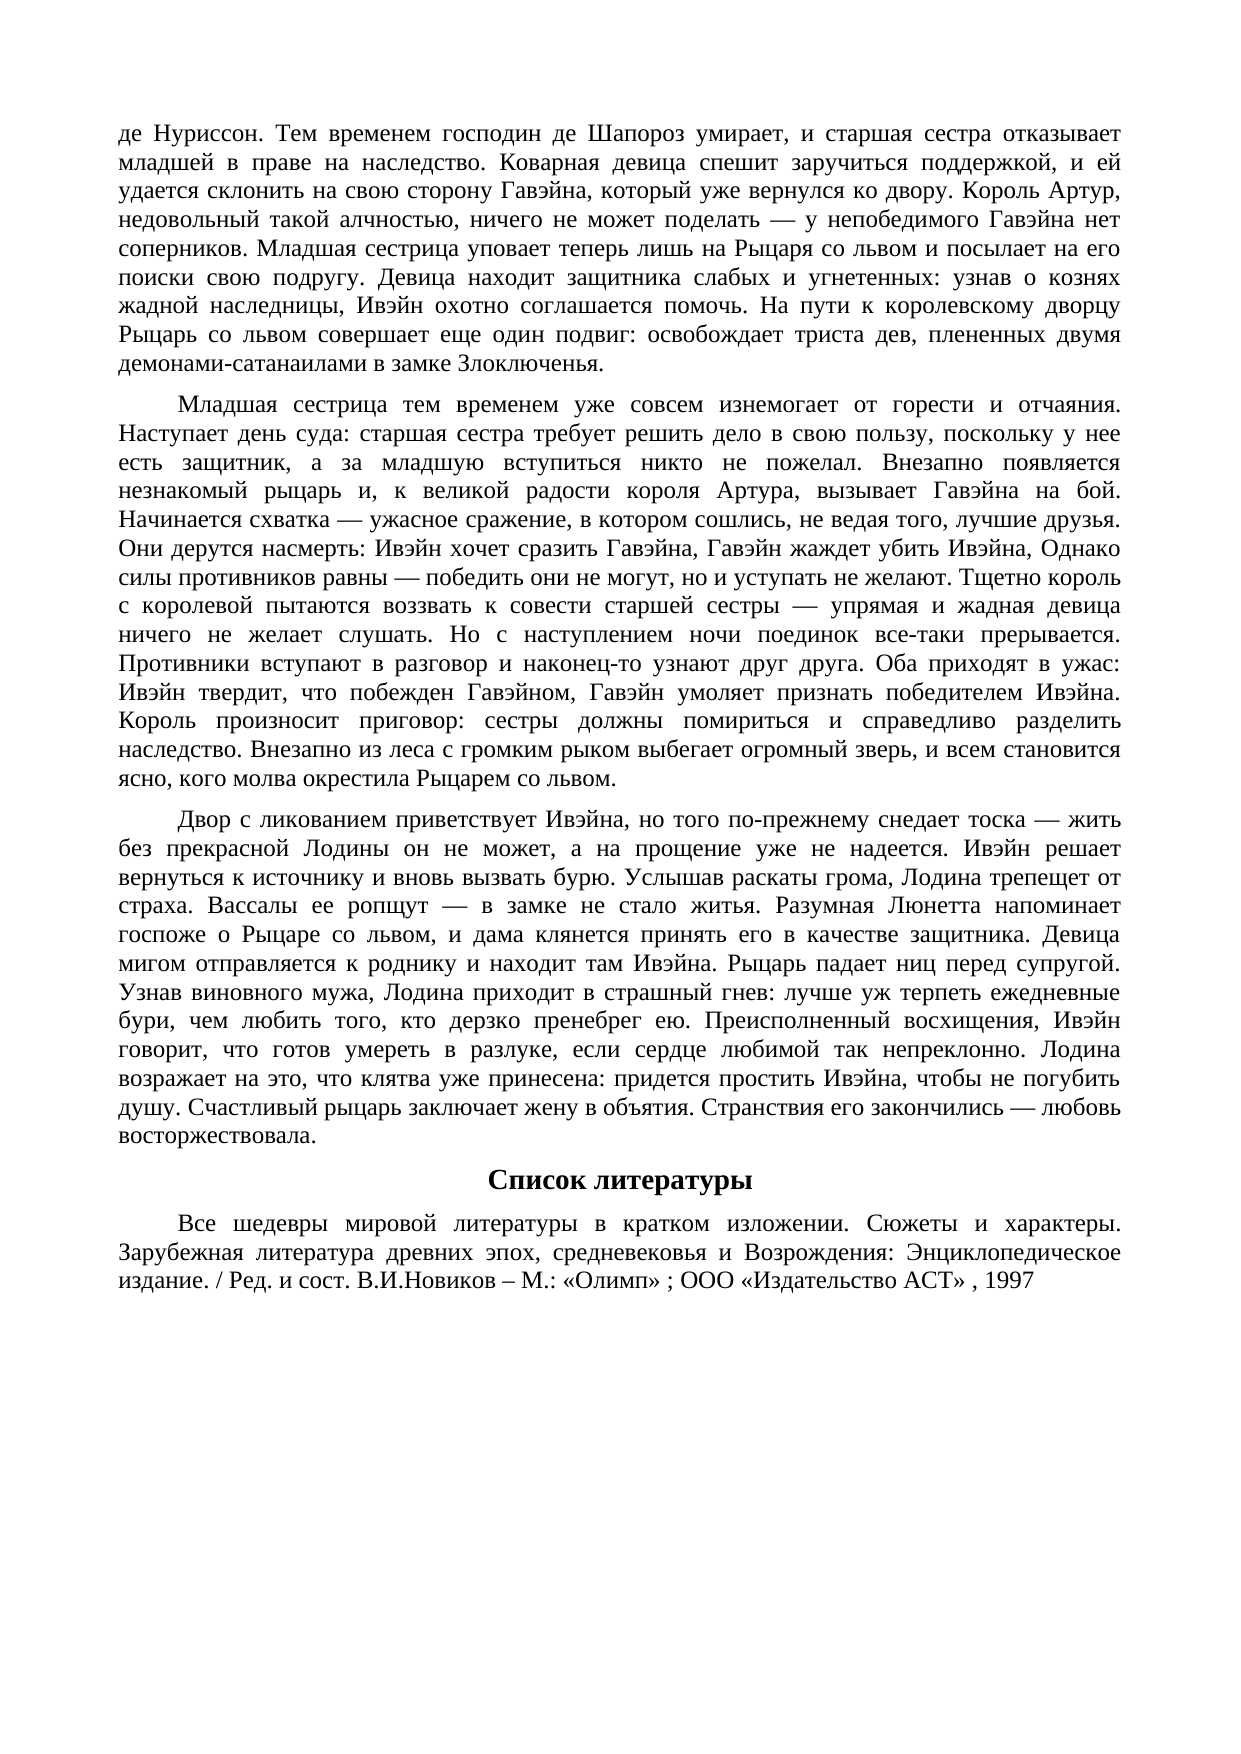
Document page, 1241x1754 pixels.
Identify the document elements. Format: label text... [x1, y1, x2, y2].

text Младшая сестрица тем временем уже совсем изнемогает от горести и отчаяния. Наступает день суда: старшая сестра требует решить дело в свою пользу, поскольку у нее есть защитник, а за младшую вступиться никто не пожелал. Внезапно появляется незнакомый рыцарь и, к великой радости короля Артура, вызывает Гавэйна на бой. Начинается схватка — ужасное сражение, в котором сошлись, не ведая того, лучшие друзья. Они дерутся насмерть: Ивэйн хочет сразить Гавэйна, Гавэйн жаждет убить Ивэйна, Однако силы противников равны — победить они не могут, но и уступать не желают. Тщетно король с королевой пытаются воззвать к совести старшей сестры — упрямая и жадная девица ничего не желает слушать. Но с наступлением ночи поединок все-таки прерывается. Противники вступают в разговор и наконец-то узнают друг друга. Оба приходят в ужас: Ивэйн твердит, что побежден Гавэйном, Гавэйн умоляет признать победителем Ивэйна. Король произносит приговор: сестры должны помириться и справедливо разделить наследство. Внезапно из леса с громким рыком выбегает огромный зверь, и всем становится ясно, кого молва окрестила Рыцарем со львом. [118, 389, 1122, 792]
text Двор с ликованием приветствует Ивэйна, но того по-прежнему снедает тоска — жить без прекрасной Лодины он не может, а на прощение уже не надеется. Ивэйн решает вернуться к источнику и вновь вызвать бурю. Услышав раскаты грома, Лодина трепещет от страха. Вассалы ее ропщут — в замке не стало житья. Разумная Люнетта напоминает госпоже о Рыцаре со львом, и дама клянется принять его в качестве защитника. Девица мигом отправляется к роднику и находит там Ивэйна. Рыцарь падает ниц перед супругой. Узнав виновного мужа, Лодина приходит в страшный гнев: лучше уж терпеть ежедневные бури, чем любить того, кто дерзко пренебрег ею. Преисполненный восхищения, Ивэйн говорит, что готов умереть в разлуке, если сердце любимой так непреклонно. Лодина возражает на это, что клятва уже принесена: придется простить Ивэйна, чтобы не погубить душу. Счастливый рыцарь заключает жену в объятия. Странствия его закончились — любовь восторжествовала. [118, 804, 1122, 1149]
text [118, 118, 1122, 377]
text Все шедевры мировой литературы в кратком изложении. Сюжеты и характеры. Зарубежная литература древних эпох, средневековья и Возрождения: Энциклопедическое издание. / Ред. и сост. В.И.Новиков – М.: «Олимп» ; ООО «Издательство ACT» , 1997 [118, 1208, 1122, 1294]
text Список литературы [118, 1162, 1122, 1195]
